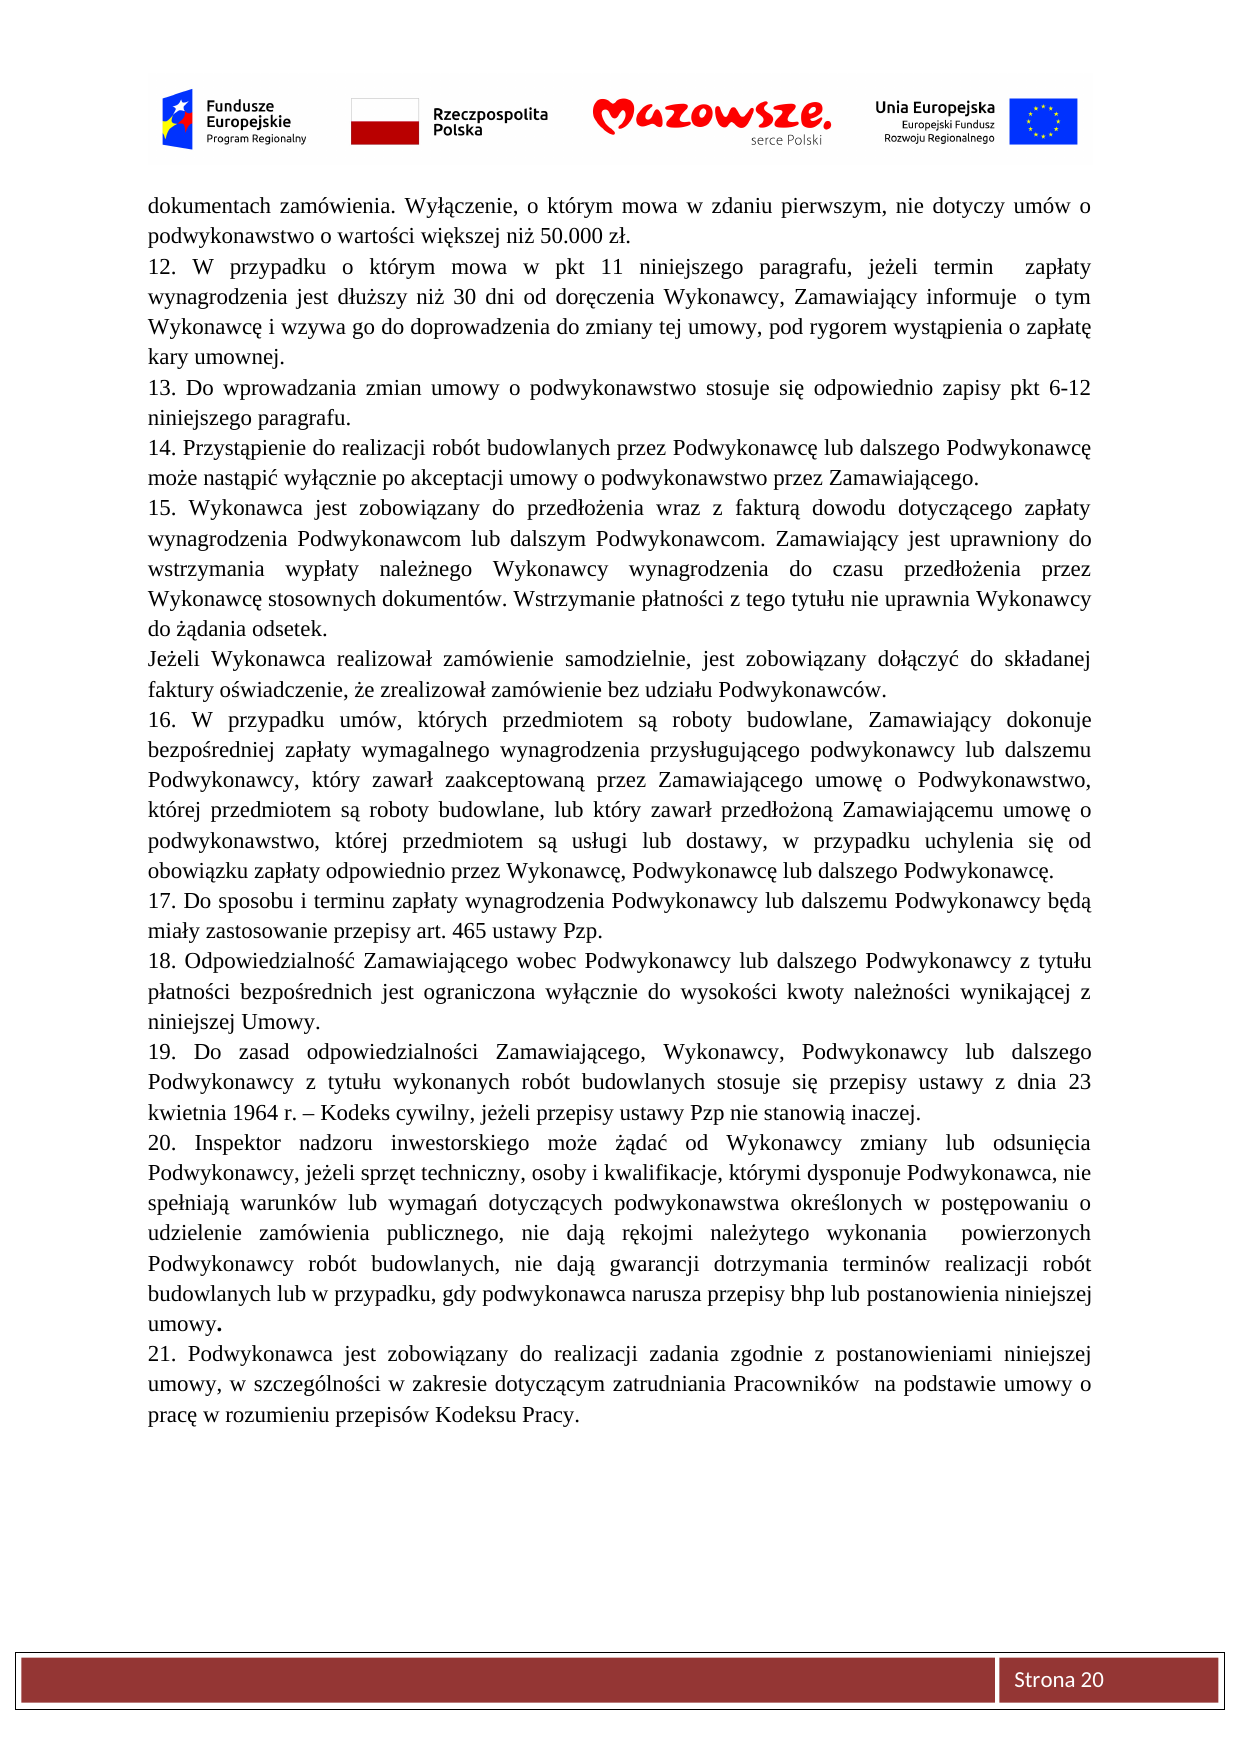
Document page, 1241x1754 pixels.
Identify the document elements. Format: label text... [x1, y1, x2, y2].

text 20. Inspektor nadzoru inwestorskiego może żądać od Wykonawcy zmiany lub odsunięcia Podwykonawcy, jeżeli sprzęt techniczny, osoby i kwalifikacje, którymi dysponuje Podwykonawca, nie spełniają warunków lub wymagań dotyczących podwykonawstwa określonych w postępowaniu o udzielenie zamówienia publicznego, nie dają rękojmi należytego wykonania powierzonych Podwykonawcy robót budowlanych, nie dają gwarancji dotrzymania terminów realizacji robót budowlanych lub w przypadku, gdy podwykonawca narusza przepisy bhp lub postanowienia niniejszej umowy. [148, 1129, 1093, 1336]
picture [147, 73, 1093, 165]
text 15. Wykonawca jest zobowiązany do przedłożenia wraz z fakturą dowodu dotyczącego zapłaty wynagrodzenia Podwykonawcom lub dalszym Podwykonawcom. Zamawiający jest uprawniony do wstrzymania wypłaty należnego Wykonawcy wynagrodzenia do czasu przedłożenia przez Wykonawcę stosownych dokumentów. Wstrzymanie płatności z tego tytułu nie uprawnia Wykonawcy do żądania odsetek. [148, 494, 1093, 642]
text 13. Do wprowadzania zmian umowy o podwykonawstwo stosuje się odpowiednio zapisy pkt 6-12 niniejszego paragrafu. [148, 374, 1093, 430]
text 12. W przypadku o którym mowa w pkt 11 niniejszego paragrafu, jeżeli termin zapłaty wynagrodzenia jest dłuższy niż 30 dni od doręczenia Wykonawcy, Zamawiający informuje o tym Wykonawcę i wzywa go do doprowadzenia do zmiany tej umowy, pod rygorem wystąpienia o zapłatę kary umownej. [148, 253, 1093, 370]
text 17. Do sposobu i terminu zapłaty wynagrodzenia Podwykonawcy lub dalszemu Podwykonawcy będą miały zastosowanie przepisy art. 465 ustawy Pzp. [148, 887, 1093, 944]
text 21. Podwykonawca jest zobowiązany do realizacji zadania zgodnie z postanowieniami niniejszej umowy, w szczególności w zakresie dotyczącym zatrudniania Pracowników na podstawie umowy o pracę w rozumieniu przepisów Kodeksu Pracy. [148, 1340, 1093, 1427]
text 19. Do zasad odpowiedzialności Zamawiającego, Wykonawcy, Podwykonawcy lub dalszego Podwykonawcy z tytułu wykonanych robót budowlanych stosuje się przepisy ustawy z dnia 23 kwietnia 1964 r. – Kodeks cywilny, jeżeli przepisy ustawy Pzp nie stanowią inaczej. [148, 1038, 1093, 1125]
text 18. Odpowiedzialność Zamawiającego wobec Podwykonawcy lub dalszego Podwykonawcy z tytułu płatności bezpośrednich jest ograniczona wyłącznie do wysokości kwoty należności wynikającej z niniejszej Umowy. [148, 948, 1093, 1034]
text 14. Przystąpienie do realizacji robót budowlanych przez Podwykonawcę lub dalszego Podwykonawcę może nastąpić wyłącznie po akceptacji umowy o podwykonawstwo przez Zamawiającego. [148, 434, 1093, 491]
text 16. W przypadku umów, których przedmiotem są roboty budowlane, Zamawiający dokonuje bezpośredniej zapłaty wymagalnego wynagrodzenia przysługującego podwykonawcy lub dalszemu Podwykonawcy, który zawarł zaakceptowaną przez Zamawiającego umowę o Podwykonawstwo, której przedmiotem są roboty budowlane, lub który zawarł przedłożoną Zamawiającemu umowę o podwykonawstwo, której przedmiotem są usługi lub dostawy, w przypadku uchylenia się od obowiązku zapłaty odpowiednio przez Wykonawcę, Podwykonawcę lub dalszego Podwykonawcę. [148, 706, 1093, 883]
text Jeżeli Wykonawca realizował zamówienie samodzielnie, jest zobowiązany dołączyć do składanej faktury oświadczenie, że zrealizował zamówienie bez udziału Podwykonawców. [148, 646, 1093, 702]
